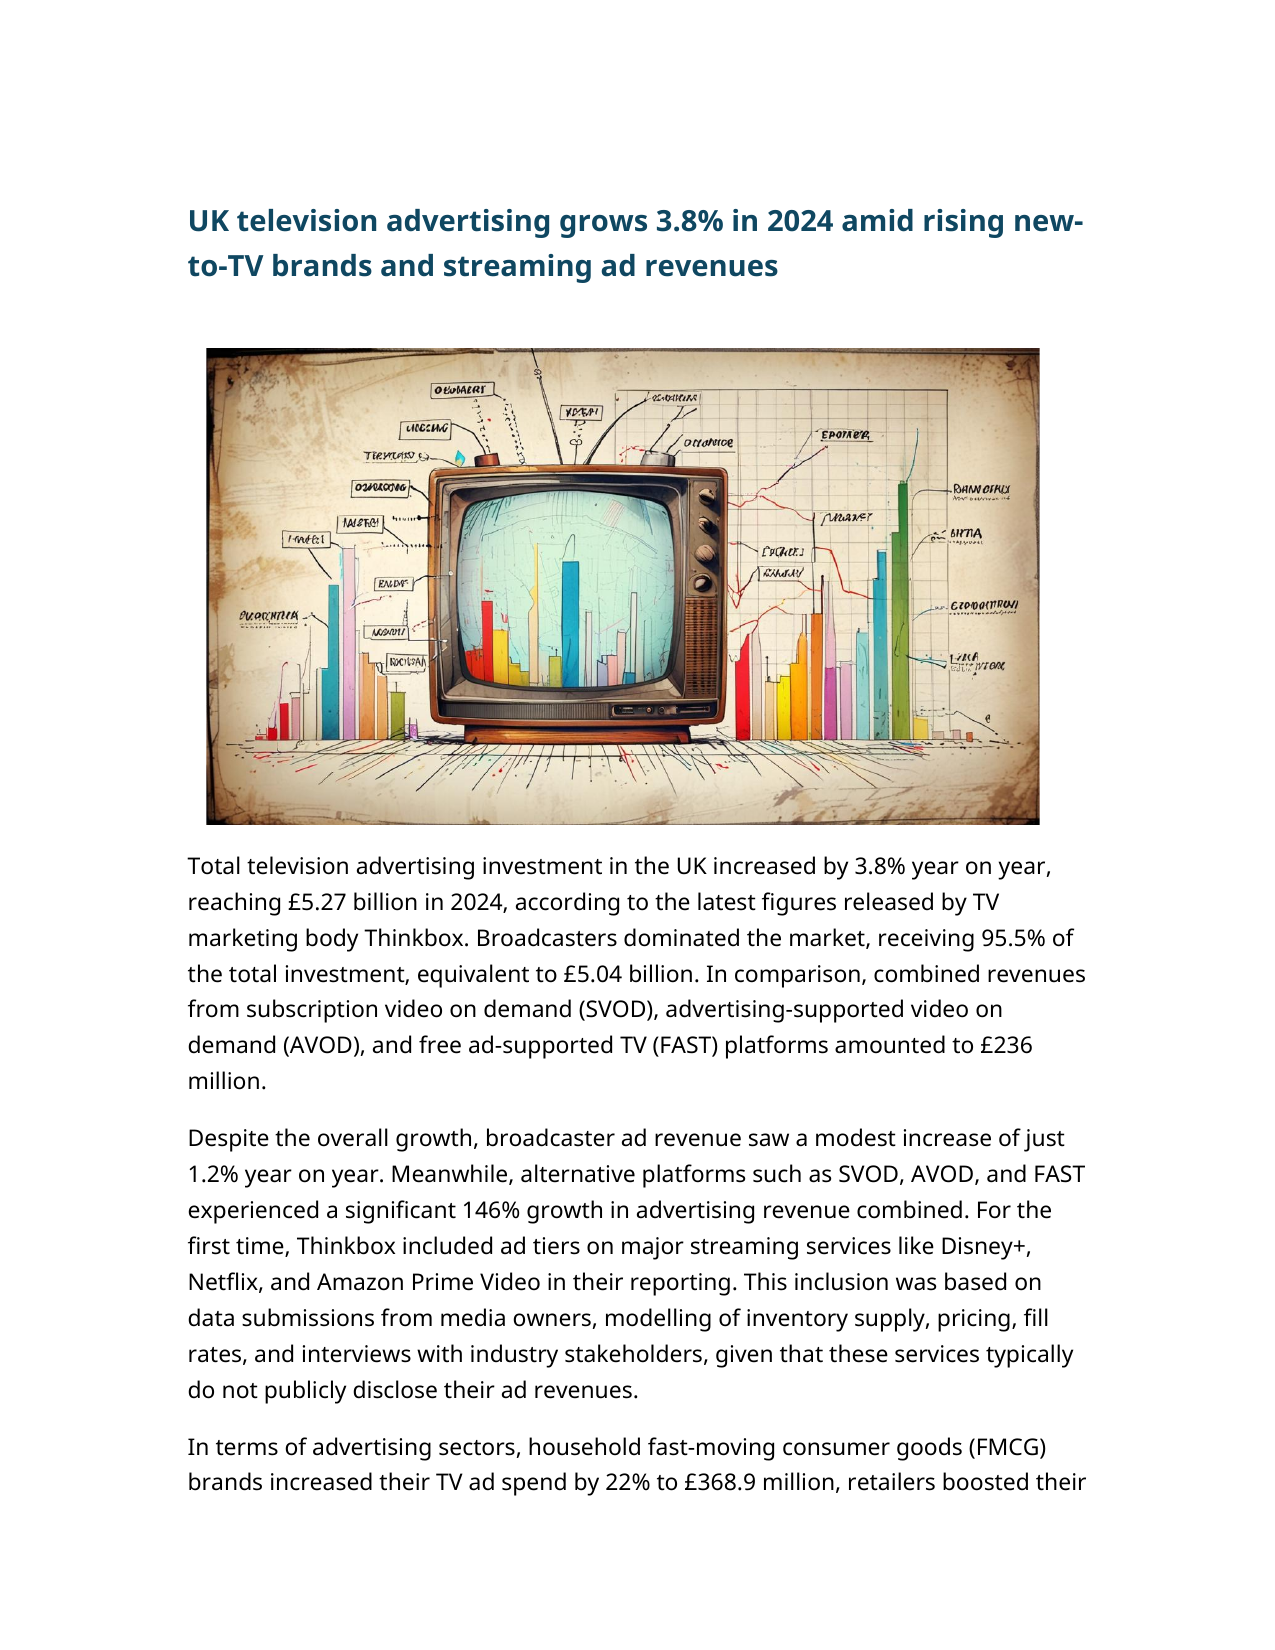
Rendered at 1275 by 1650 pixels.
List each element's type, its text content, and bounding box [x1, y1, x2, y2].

picture [206, 348, 1040, 825]
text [187, 1430, 1087, 1498]
text Total television advertising investment in the UK increased by 3.8% year on year, reaching £5.27 billion in 2024, according to the latest figures released by TV marketing body Thinkbox. Broadcasters dominated the market, receiving 95.5% of the total investment, equivalent to £5.04 billion. In comparison, combined revenues from subscription video on demand (SVOD), advertising-supported video on demand (AVOD), and free ad-supported TV (FAST) platforms amounted to £236 million. [187, 850, 1087, 1097]
subtitle UK television advertising grows 3.8% in 2024 amid rising new-to-TV brands and streaming ad revenues [187, 200, 1087, 285]
text Despite the overall growth, broadcaster ad revenue saw a modest increase of just 1.2% year on year. Meanwhile, alternative platforms such as SVOD, AVOD, and FAST experienced a significant 146% growth in advertising revenue combined. For the first time, Thinkbox included ad tiers on major streaming services like Disney+, Netflix, and Amazon Prime Video in their reporting. This inclusion was based on data submissions from media owners, modelling of inventory supply, pricing, fill rates, and interviews with industry stakeholders, given that these services typically do not publicly disclose their ad revenues. [187, 1122, 1087, 1405]
